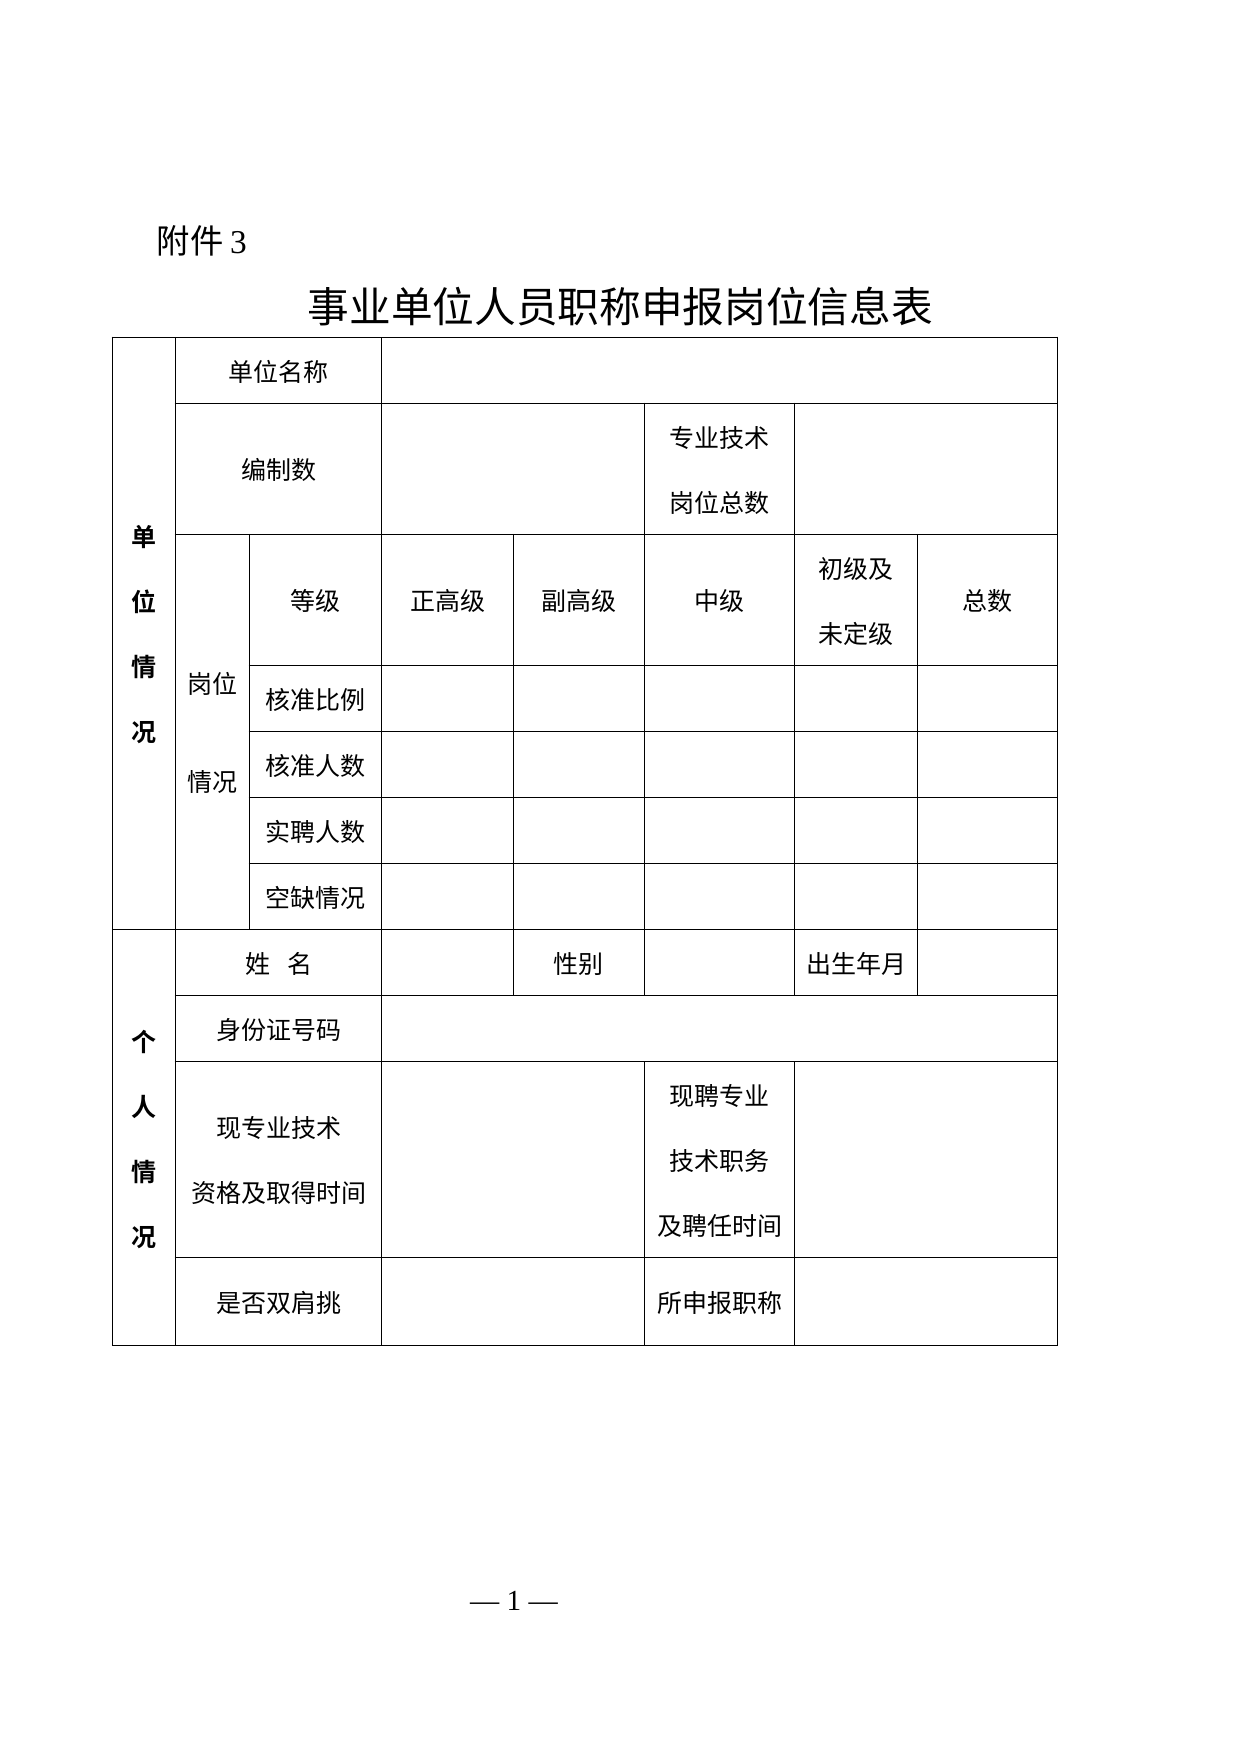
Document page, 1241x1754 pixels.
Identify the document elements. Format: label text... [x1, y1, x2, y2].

table_cell [795, 666, 917, 731]
table_cell [795, 798, 917, 863]
table_cell [795, 1258, 1057, 1345]
table_header [382, 338, 1057, 403]
table_cell 中级 [645, 535, 794, 665]
table_cell [514, 666, 644, 731]
table_cell [795, 1062, 1057, 1257]
table_cell [645, 864, 794, 929]
table_cell 岗位 情况 [176, 535, 249, 929]
table_cell [795, 404, 1057, 534]
table_cell [918, 864, 1057, 929]
table_cell [514, 732, 644, 797]
table_cell [645, 666, 794, 731]
table_cell 现专业技术 资格及取得时间 [176, 1062, 381, 1257]
table_cell [382, 1062, 644, 1257]
table_cell [382, 864, 513, 929]
table_cell [382, 996, 1057, 1061]
table_cell [382, 930, 513, 995]
table_cell 核准人数 [250, 732, 381, 797]
table_cell [645, 732, 794, 797]
table_cell [645, 798, 794, 863]
table_cell [918, 798, 1057, 863]
table_cell 姓 名 [176, 930, 381, 995]
table_cell [382, 1258, 644, 1345]
text 事业单位人员职称申报岗位信息表 [156, 272, 1084, 337]
table_cell 实聘人数 [250, 798, 381, 863]
table_cell 初级及 未定级 [795, 535, 917, 665]
table_cell 现聘专业 技术职务 及聘任时间 [645, 1062, 794, 1257]
table_cell 所申报职称 [645, 1258, 794, 1345]
table_cell 核准比例 [250, 666, 381, 731]
table_cell [918, 930, 1057, 995]
table_cell [795, 732, 917, 797]
table_cell [382, 732, 513, 797]
table_cell 专业技术 岗位总数 [645, 404, 794, 534]
table_cell 出生年月 [795, 930, 917, 995]
table_cell [514, 798, 644, 863]
table_cell [514, 864, 644, 929]
table_cell 正高级 [382, 535, 513, 665]
table_cell 身份证号码 [176, 996, 381, 1061]
table_header 单位名称 [176, 338, 381, 403]
table_cell 编制数 [176, 404, 381, 534]
table_cell 总数 [918, 535, 1057, 665]
table_cell [918, 666, 1057, 731]
table_cell 性别 [514, 930, 644, 995]
table_cell [382, 666, 513, 731]
table_cell [382, 798, 513, 863]
table_cell [645, 930, 794, 995]
table_cell 空缺情况 [250, 864, 381, 929]
table_cell [382, 404, 644, 534]
text 附件3 [156, 207, 1084, 272]
table_cell 等级 [250, 535, 381, 665]
table_cell [918, 732, 1057, 797]
table_cell 个 人 情 况 [113, 930, 175, 1345]
table_cell 副高级 [514, 535, 644, 665]
table_cell 是否双肩挑 [176, 1258, 381, 1345]
table_cell [795, 864, 917, 929]
table_header 单 位 情 况 [113, 338, 175, 929]
